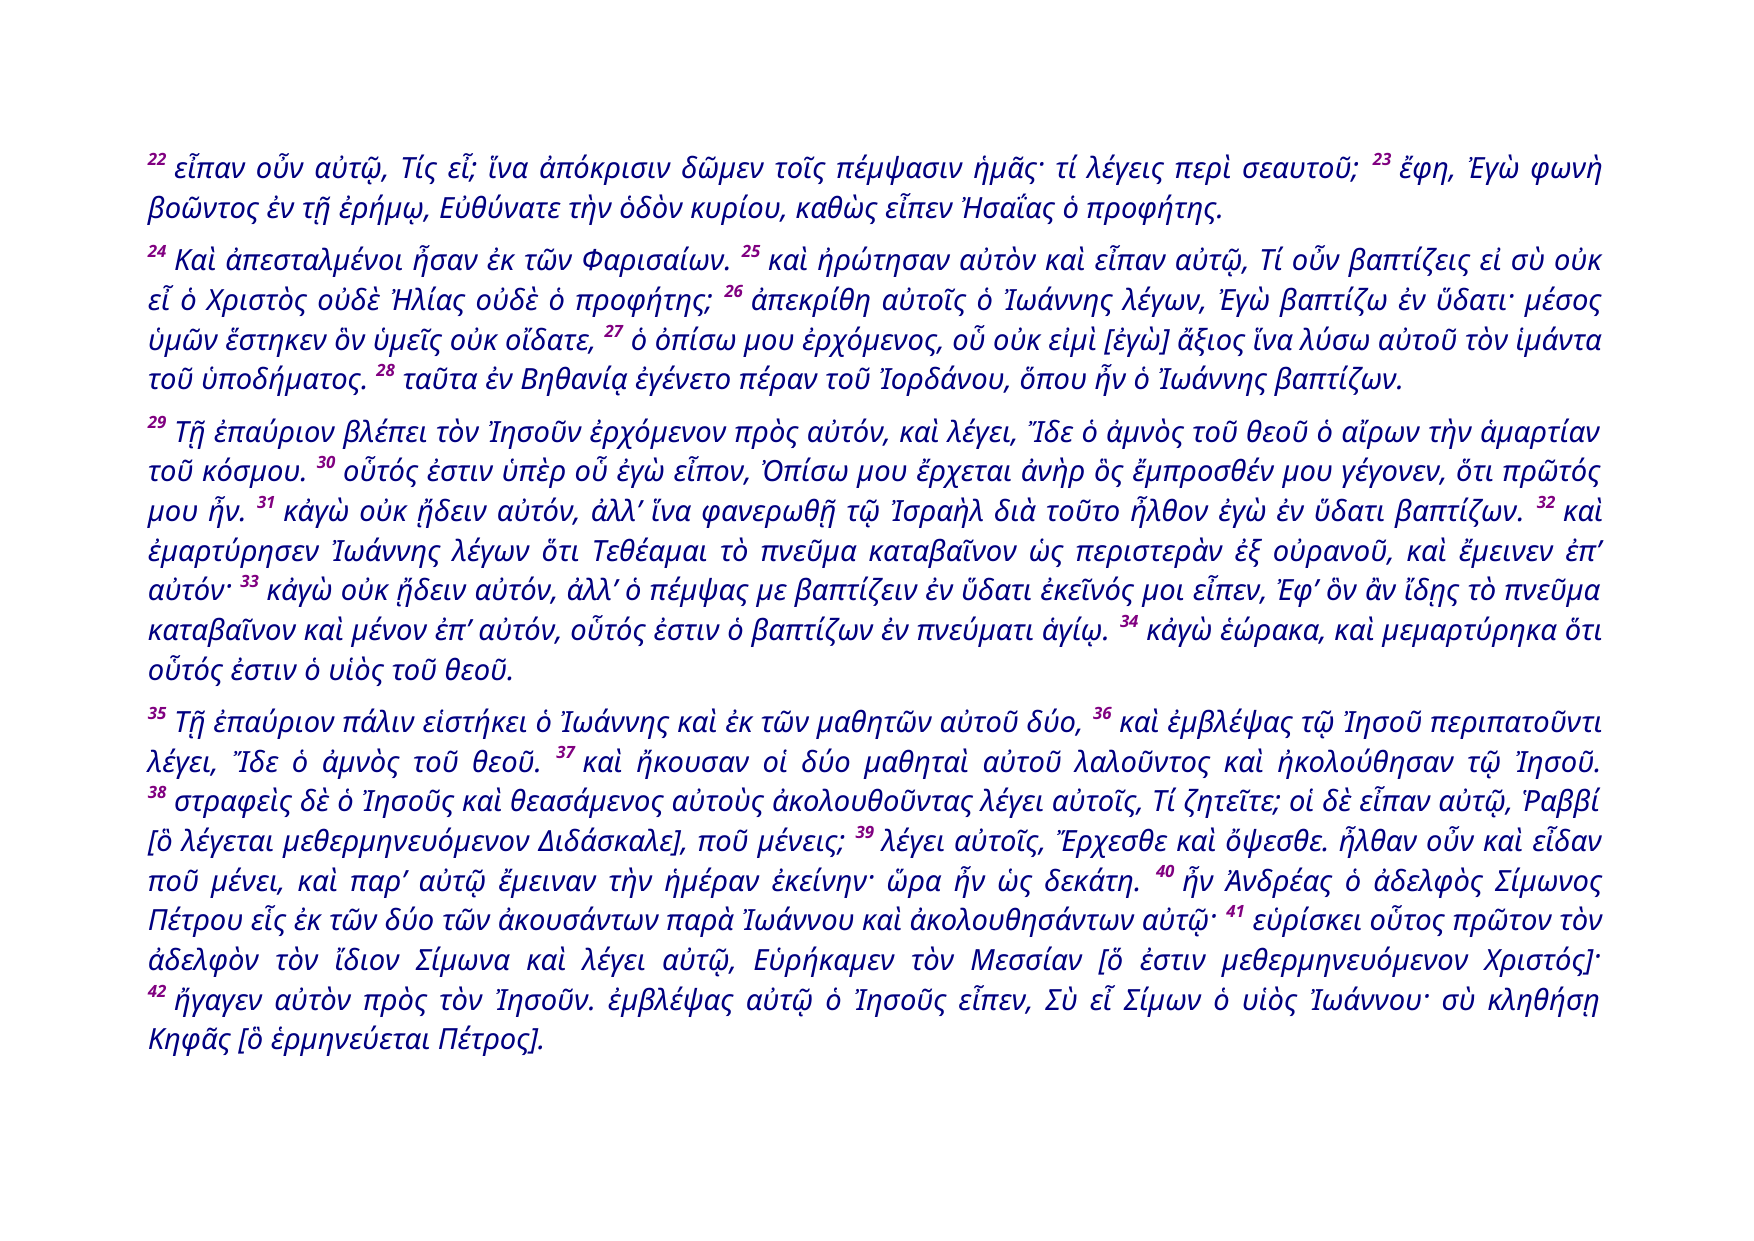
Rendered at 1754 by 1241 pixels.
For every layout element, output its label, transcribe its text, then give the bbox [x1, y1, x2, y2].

text 35 Τῇ ἐπαύριον πάλιν εἱστήκει ὁ Ἰωάννης καὶ ἐκ τῶν μαθητῶν αὐτοῦ δύο, 36 καὶ ἐμβλέψας τῷ Ἰησοῦ περιπατοῦντι λέγει, Ἴδε ὁ ἀμνὸς τοῦ θεοῦ. 37 καὶ ἤκουσαν οἱ δύο μαθηταὶ αὐτοῦ λαλοῦντος καὶ ἠκολούθησαν τῷ Ἰησοῦ. 38 στραφεὶς δὲ ὁ Ἰησοῦς καὶ θεασάμενος αὐτοὺς ἀκολουθοῦντας λέγει αὐτοῖς, Τί ζητεῖτε; οἱ δὲ εἶπαν αὐτῷ, Ῥαββί [ὃ λέγεται μεθερμηνευόμενον Διδάσκαλε], ποῦ μένεις; 39 λέγει αὐτοῖς, Ἔρχεσθε καὶ ὄψεσθε. ἦλθαν οὖν καὶ εἶδαν ποῦ μένει, καὶ παρ’ αὐτῷ ἔμειναν τὴν ἡμέραν ἐκείνην· ὥρα ἦν ὡς δεκάτη. 40 ἦν Ἀνδρέας ὁ ἀδελφὸς Σίμωνος Πέτρου εἷς ἐκ τῶν δύο τῶν ἀκουσάντων παρὰ Ἰωάννου καὶ ἀκολουθησάντων αὐτῷ· 41 εὑρίσκει οὗτος πρῶτον τὸν ἀδελφὸν τὸν ἴδιον Σίμωνα καὶ λέγει αὐτῷ, Εὑρήκαμεν τὸν Μεσσίαν [ὅ ἐστιν μεθερμηνευόμενον Χριστός]· 42 ἤγαγεν αὐτὸν πρὸς τὸν Ἰησοῦν. ἐμβλέψας αὐτῷ ὁ Ἰησοῦς εἶπεν, Σὺ εἶ Σίμων ὁ υἱὸς Ἰωάννου· σὺ κληθήσῃ Κηφᾶς [ὃ ἑρμηνεύεται Πέτρος]. [148, 701, 1606, 1058]
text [148, 148, 1606, 227]
text 24 Καὶ ἀπεσταλμένοι ἦσαν ἐκ τῶν Φαρισαίων. 25 καὶ ἠρώτησαν αὐτὸν καὶ εἶπαν αὐτῷ, Τί οὖν βαπτίζεις εἰ σὺ οὐκ εἶ ὁ Χριστὸς οὐδὲ Ἠλίας οὐδὲ ὁ προφήτης; 26 ἀπεκρίθη αὐτοῖς ὁ Ἰωάννης λέγων, Ἐγὼ βαπτίζω ἐν ὕδατι· μέσος ὑμῶν ἕστηκεν ὃν ὑμεῖς οὐκ οἴδατε, 27 ὁ ὀπίσω μου ἐρχόμενος, οὗ οὐκ εἰμὶ [ἐγὼ] ἄξιος ἵνα λύσω αὐτοῦ τὸν ἱμάντα τοῦ ὑποδήματος. 28 ταῦτα ἐν Βηθανίᾳ ἐγένετο πέραν τοῦ Ἰορδάνου, ὅπου ἦν ὁ Ἰωάννης βαπτίζων. [148, 239, 1606, 398]
text 29 Τῇ ἐπαύριον βλέπει τὸν Ἰησοῦν ἐρχόμενον πρὸς αὐτόν, καὶ λέγει, Ἴδε ὁ ἀμνὸς τοῦ θεοῦ ὁ αἴρων τὴν ἁμαρτίαν τοῦ κόσμου. 30 οὗτός ἐστιν ὑπὲρ οὗ ἐγὼ εἶπον, Ὀπίσω μου ἔρχεται ἀνὴρ ὃς ἔμπροσθέν μου γέγονεν, ὅτι πρῶτός μου ἦν. 31 κἀγὼ οὐκ ᾔδειν αὐτόν, ἀλλ’ ἵνα φανερωθῇ τῷ Ἰσραὴλ διὰ τοῦτο ἦλθον ἐγὼ ἐν ὕδατι βαπτίζων. 32 καὶ ἐμαρτύρησεν Ἰωάννης λέγων ὅτι Τεθέαμαι τὸ πνεῦμα καταβαῖνον ὡς περιστερὰν ἐξ οὐρανοῦ, καὶ ἔμεινεν ἐπ’ αὐτόν· 33 κἀγὼ οὐκ ᾔδειν αὐτόν, ἀλλ’ ὁ πέμψας με βαπτίζειν ἐν ὕδατι ἐκεῖνός μοι εἶπεν, Ἐφ’ ὃν ἂν ἴδῃς τὸ πνεῦμα καταβαῖνον καὶ μένον ἐπ’ αὐτόν, οὗτός ἐστιν ὁ βαπτίζων ἐν πνεύματι ἁγίῳ. 34 κἀγὼ ἑώρακα, καὶ μεμαρτύρηκα ὅτι οὗτός ἐστιν ὁ υἱὸς τοῦ θεοῦ. [148, 411, 1606, 689]
